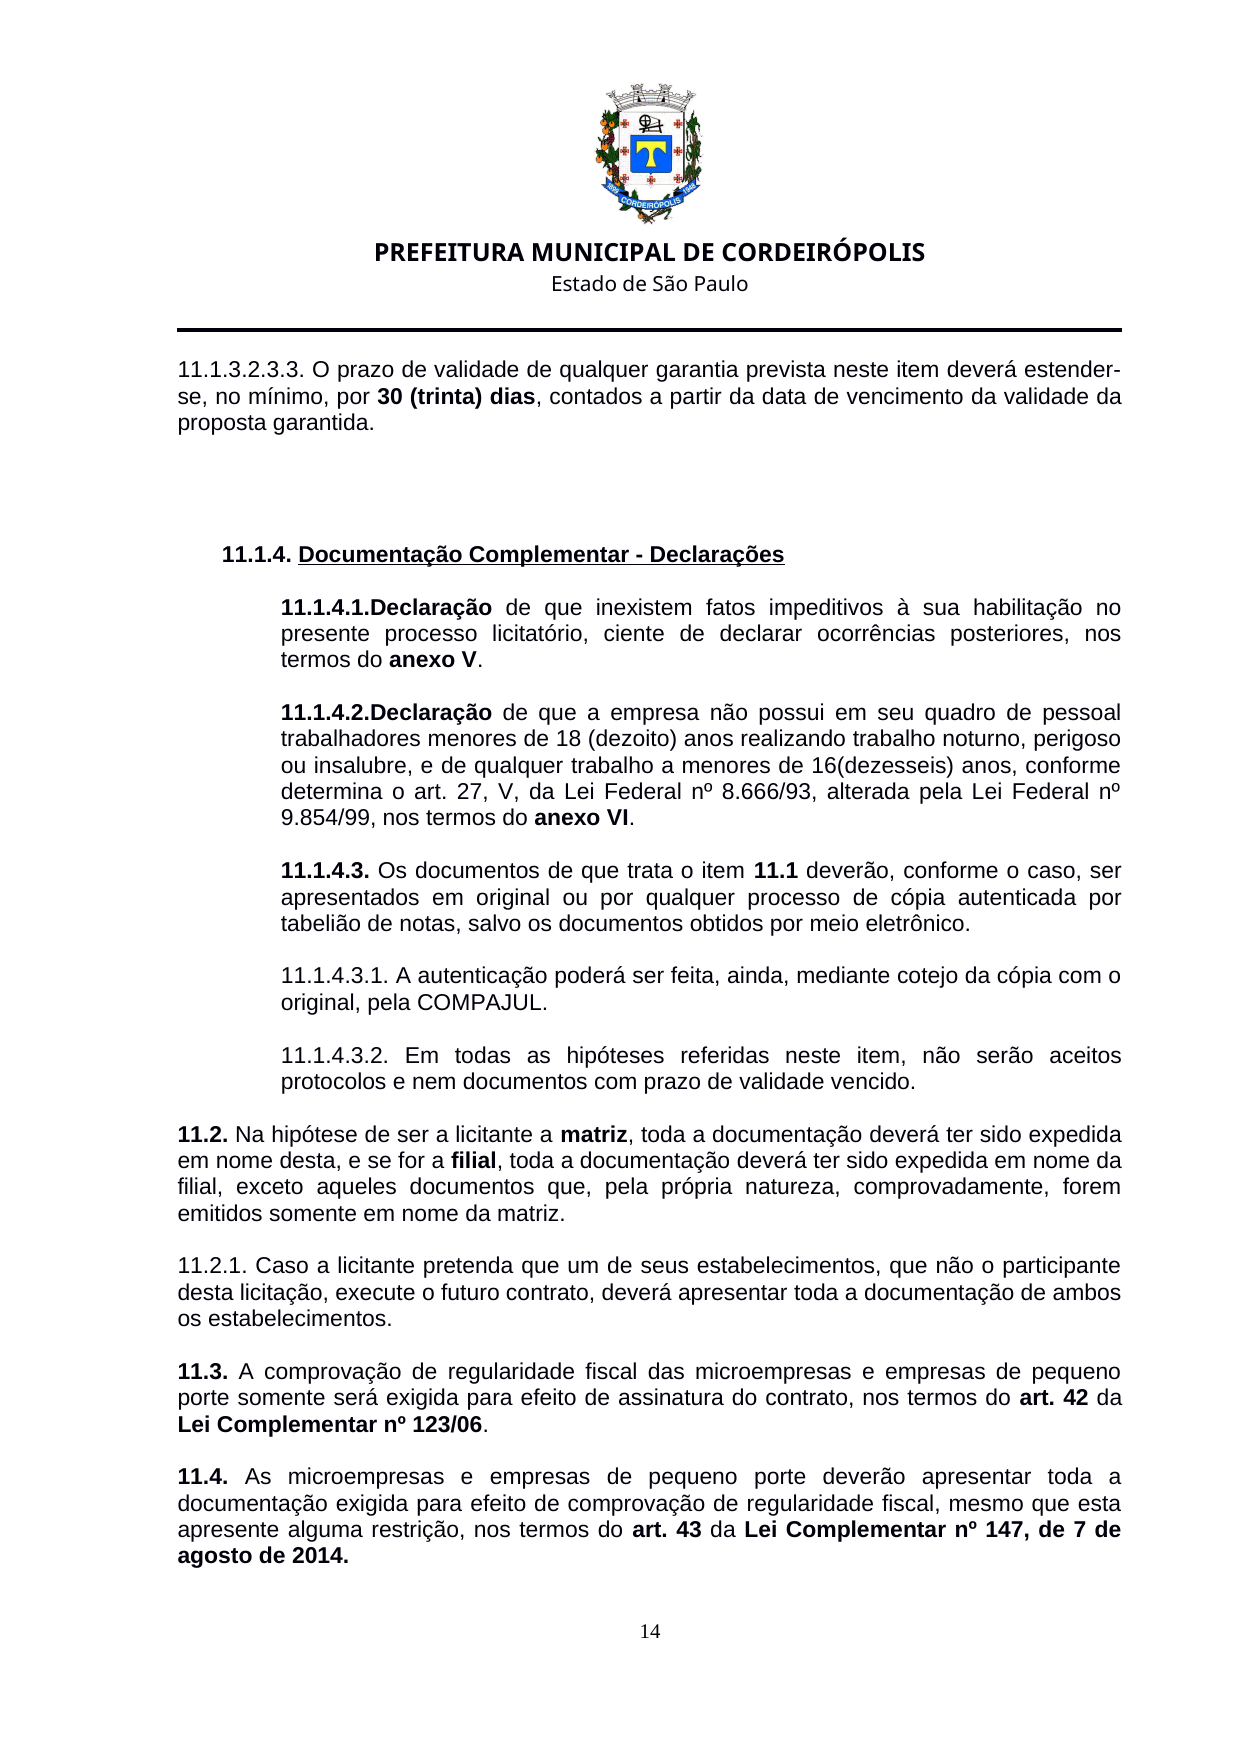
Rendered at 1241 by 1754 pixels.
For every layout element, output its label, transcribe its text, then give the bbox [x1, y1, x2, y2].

text 11.1.4.2.Declaração de que a empresa não possui em seu quadro de pessoal trabalhadores menores de 18 (dezoito) anos realizando trabalho noturno, perigoso ou insalubre, e de qualquer trabalho a menores de 16(dezesseis) anos, conforme determina o art. 27, V, da Lei Federal nº 8.666/93, alterada pela Lei Federal nº 9.854/99, nos termos do anexo VI. [281, 699, 1122, 831]
text 11.1.4.3.1. A autenticação poderá ser feita, ainda, mediante cotejo da cópia com o original, pela COMPAJUL. [281, 962, 1122, 1015]
text 11.1.4.1.Declaração de que inexistem fatos impeditivos à sua habilitação no presente processo licitatório, ciente de declarar ocorrências posteriores, nos termos do anexo V. [281, 593, 1122, 673]
text 11.2. Na hipótese de ser a licitante a matriz, toda a documentação deverá ter sido expedida em nome desta, e se for a filial, toda a documentação deverá ter sido expedida em nome da filial, exceto aqueles documentos que, pela própria natureza, comprovadamente, forem emitidos somente em nome da matriz. [177, 1121, 1122, 1226]
text 11.1.4.3. Os documentos de que trata o item 11.1 deverão, conforme o caso, ser apresentados em original ou por qualquer processo de cópia autenticada por tabelião de notas, salvo os documentos obtidos por meio eletrônico. [281, 857, 1122, 936]
text 11.4. As microempresas e empresas de pequeno porte deverão apresentar toda a documentação exigida para efeito de comprovação de regularidade fiscal, mesmo que esta apresente alguma restrição, nos termos do art. 43 da Lei Complementar nº 147, de 7 de agosto de 2014. [177, 1463, 1122, 1569]
text 11.2.1. Caso a licitante pretenda que um de seus estabelecimentos, que não o participante desta licitação, execute o futuro contrato, deverá apresentar toda a documentação de ambos os estabelecimentos. [177, 1252, 1122, 1331]
text 11.1.3.2.3.3. O prazo de validade de qualquer garantia prevista neste item deverá estender-se, no mínimo, por 30 (trinta) dias, contados a partir da data de vencimento da validade da proposta garantida. [177, 356, 1122, 435]
text 11.3. A comprovação de regularidade fiscal das microempresas e empresas de pequeno porte somente será exigida para efeito de assinatura do contrato, nos termos do art. 42 da Lei Complementar nº 123/06. [177, 1358, 1122, 1437]
picture [589, 75, 710, 235]
text 11.1.4. Documentação Complementar - Declarações [222, 541, 1122, 567]
text 11.1.4.3.2. Em todas as hipóteses referidas neste item, não serão aceitos protocolos e nem documentos com prazo de validade vencido. [281, 1042, 1122, 1094]
